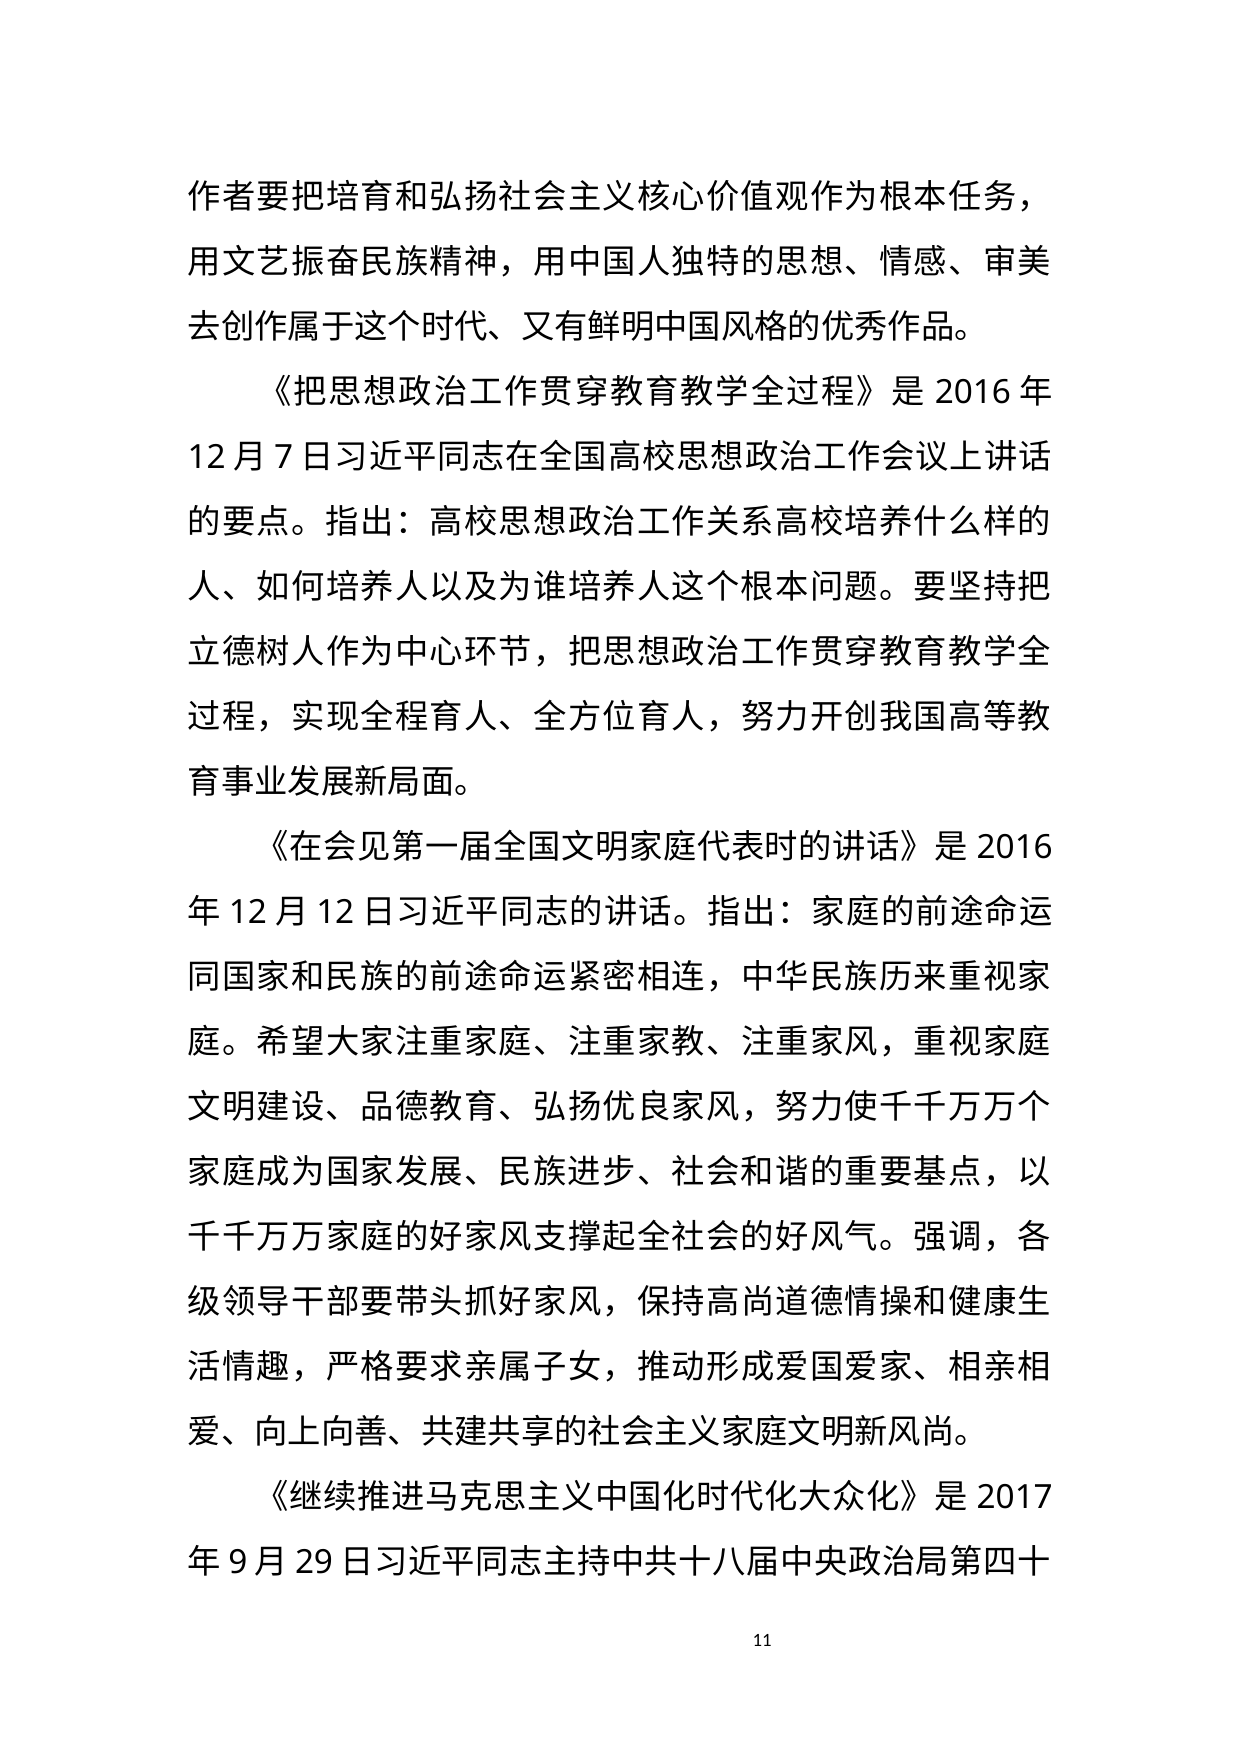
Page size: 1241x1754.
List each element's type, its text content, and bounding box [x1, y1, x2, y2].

text 《在会见第一届全国文明家庭代表时的讲话》是2016年12月12日习近平同志的讲话。指出：家庭的前途命运同国家和民族的前途命运紧密相连，中华民族历来重视家庭。希望大家注重家庭、注重家教、注重家风，重视家庭文明建设、品德教育、弘扬优良家风，努力使千千万万个家庭成为国家发展、民族进步、社会和谐的重要基点，以千千万万家庭的好家风支撑起全社会的好风气。强调，各级领导干部要带头抓好家风，保持高尚道德情操和健康生活情趣，严格要求亲属子女，推动形成爱国爱家、相亲相爱、向上向善、共建共享的社会主义家庭文明新风尚。 [187, 812, 1053, 1462]
text 《把思想政治工作贯穿教育教学全过程》是2016年12月7日习近平同志在全国高校思想政治工作会议上讲话的要点。指出：高校思想政治工作关系高校培养什么样的人、如何培养人以及为谁培养人这个根本问题。要坚持把立德树人作为中心环节，把思想政治工作贯穿教育教学全过程，实现全程育人、全方位育人，努力开创我国高等教育事业发展新局面。 [187, 357, 1053, 812]
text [187, 162, 1053, 357]
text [187, 1462, 1053, 1592]
